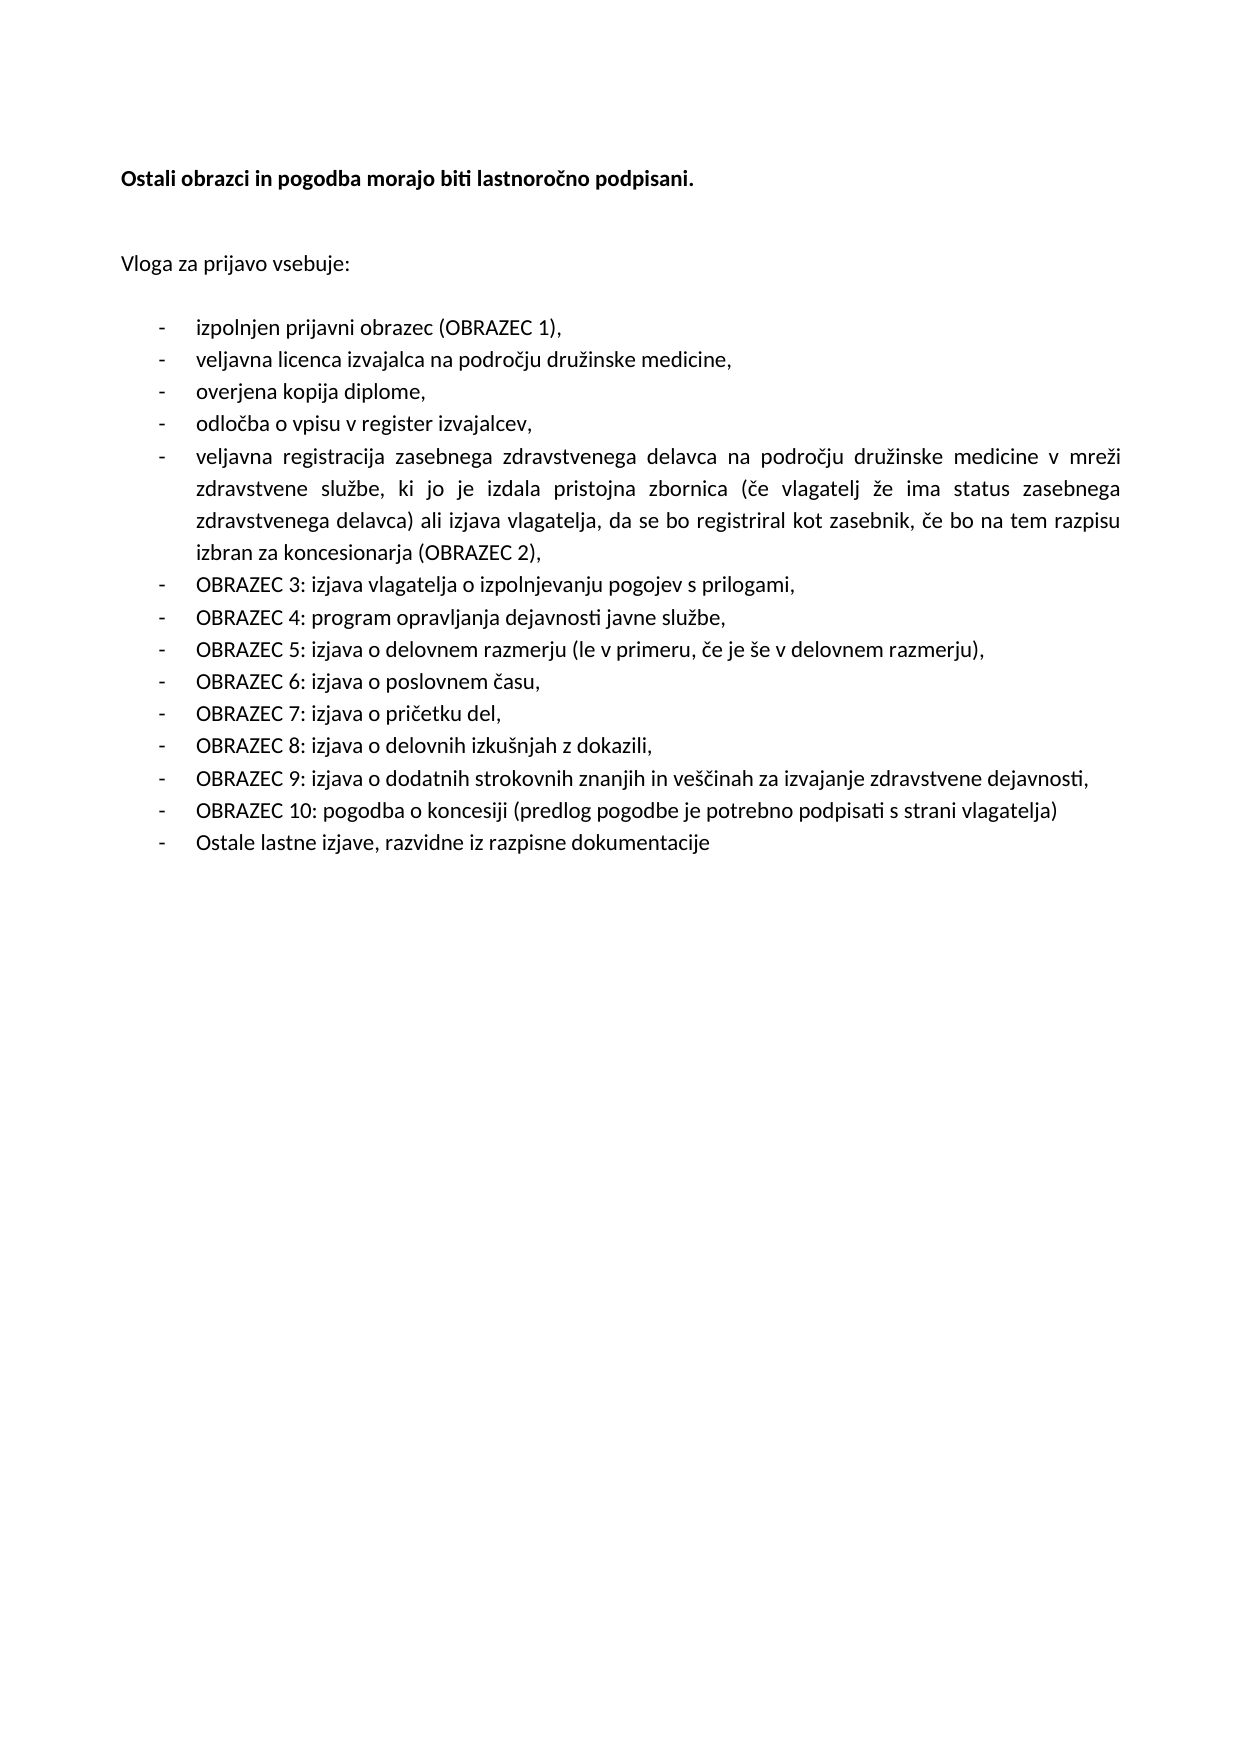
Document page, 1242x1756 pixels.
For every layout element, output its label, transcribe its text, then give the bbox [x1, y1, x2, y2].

text Ostali obrazci in pogodba morajo biti lastnoročno podpisani. [121, 164, 1123, 193]
list OBRAZEC 8: izjava o delovnih izkušnjah z dokazili, [158, 731, 1123, 759]
list overjena kopija diplome, [158, 377, 1123, 405]
list OBRAZEC 9: izjava o dodatnih strokovnih znanjih in veščinah za izvajanje zdravstvene dejavnosti, [158, 764, 1123, 792]
list odločba o vpisu v register izvajalcev, [158, 409, 1123, 438]
list OBRAZEC 4: program opravljanja dejavnosti javne službe, [158, 603, 1123, 631]
list veljavna licenca izvajalca na področju družinske medicine, [158, 345, 1123, 373]
list OBRAZEC 3: izjava vlagatelja o izpolnjevanju pogojev s prilogami, [158, 571, 1123, 598]
list OBRAZEC 10: pogodba o koncesiji (predlog pogodbe je potrebno podpisati s strani vlagatelja) [158, 796, 1123, 824]
list veljavna registracija zasebnega zdravstvenega delavca na področju družinske medicine v mreži zdravstvene službe, ki jo je izdala pristojna zbornica (če vlagatelj že ima status zasebnega zdravstvenega delavca) ali izjava vlagatelja, da se bo registriral kot zasebnik, če bo na tem razpisu izbran za koncesionarja (OBRAZEC 2), [158, 442, 1123, 566]
list Ostale lastne izjave, razvidne iz razpisne dokumentacije [158, 828, 1123, 856]
text Vloga za prijavo vsebuje: [121, 249, 1123, 277]
list OBRAZEC 6: izjava o poslovnem času, [158, 667, 1123, 695]
list izpolnjen prijavni obrazec (OBRAZEC 1), [158, 313, 1123, 341]
list OBRAZEC 7: izjava o pričetku del, [158, 699, 1123, 727]
list OBRAZEC 5: izjava o delovnem razmerju (le v primeru, če je še v delovnem razmerju), [158, 635, 1123, 663]
